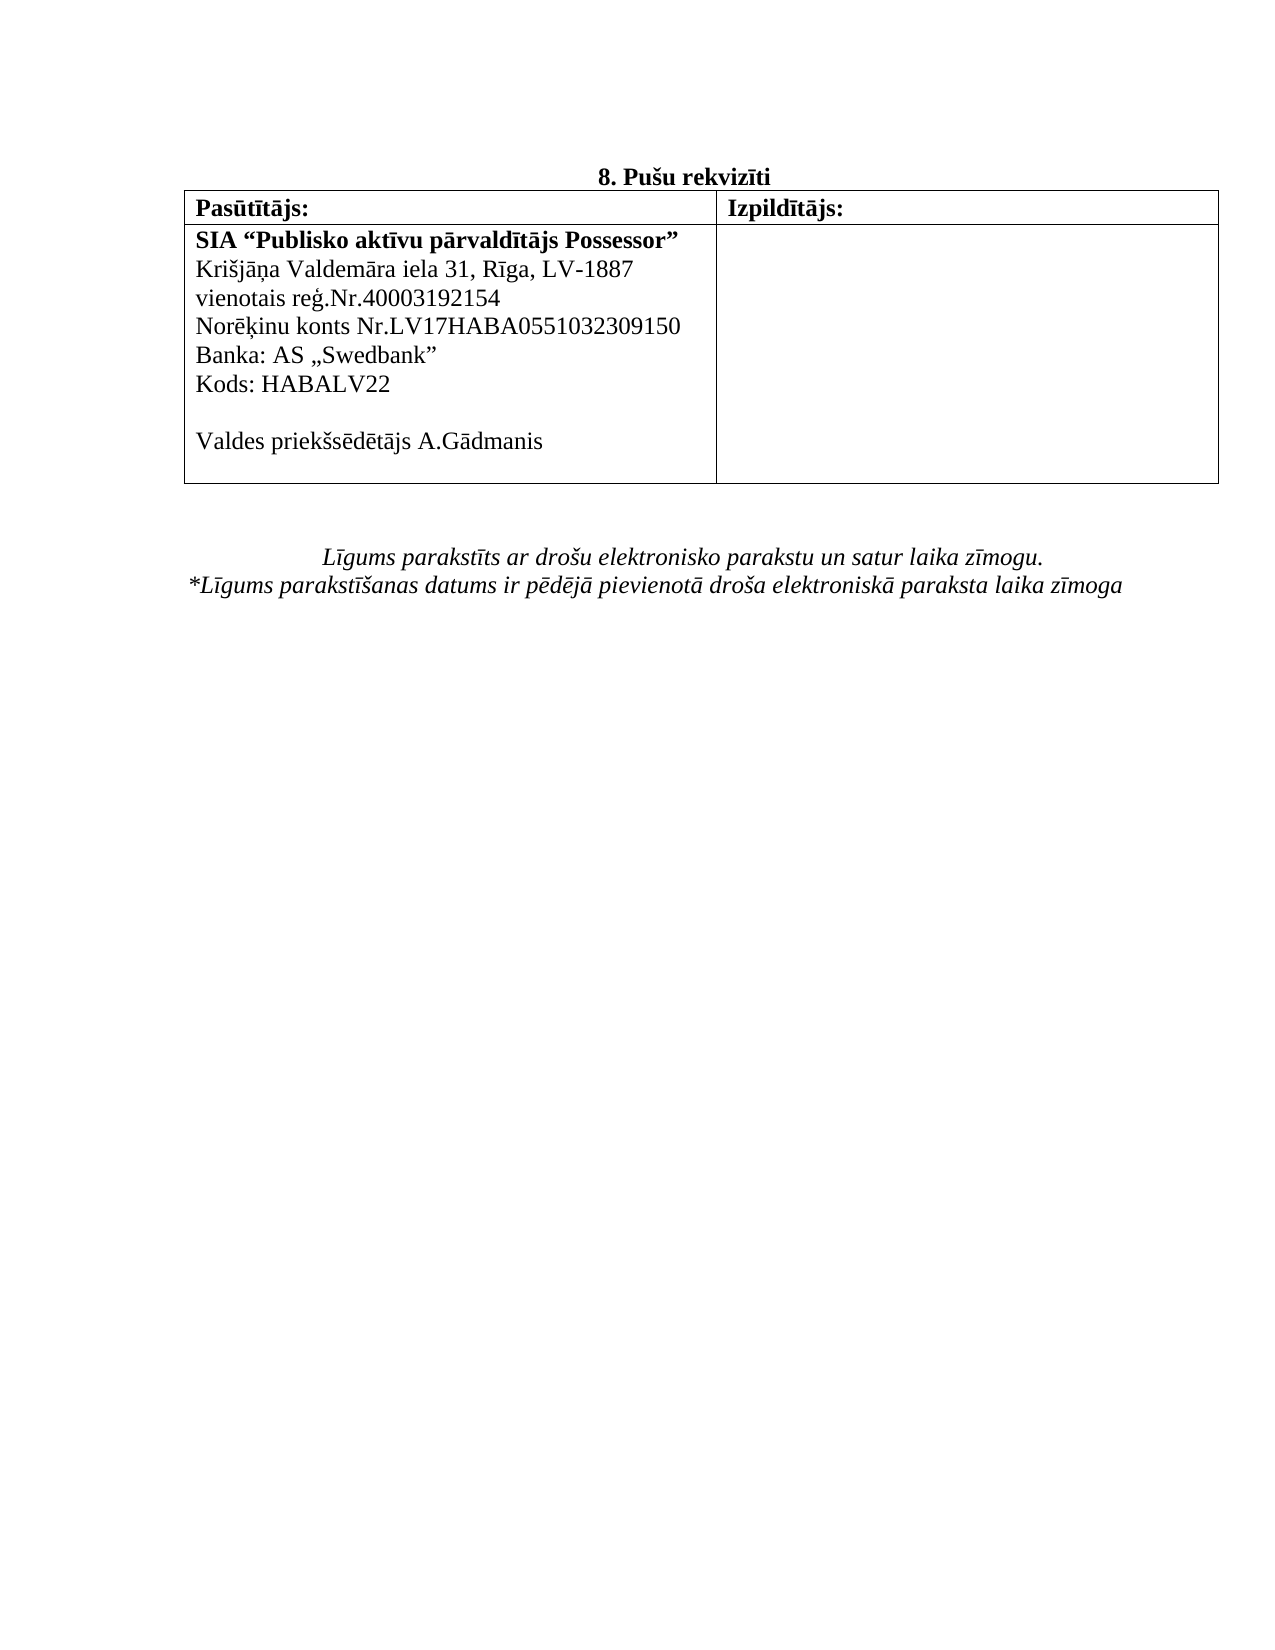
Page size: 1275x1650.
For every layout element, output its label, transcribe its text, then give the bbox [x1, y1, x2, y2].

table_header Izpildītājs: [717, 191, 1218, 224]
table_cell [717, 225, 1218, 483]
table_cell SIA “Publisko aktīvu pārvaldītājs Possessor” Krišjāņa Valdemāra iela 31, Rīga, LV-1887 vienotais reģ.Nr.40003192154 Norēķinu konts Nr.LV17HABA0551032309150 Banka: AS „Swedbank” Kods: HABALV22 Valdes priekšsēdētājs A.Gādmanis [185, 225, 716, 483]
text Līgums parakstīts ar drošu elektronisko parakstu un satur laika zīmogu. [187, 542, 1181, 570]
text 8. Pušu rekvizīti [187, 162, 1181, 190]
text *Līgums parakstīšanas datums ir pēdējā pievienotā droša elektroniskā paraksta laika zīmoga [187, 570, 1181, 628]
table_header Pasūtītājs: [185, 191, 716, 224]
